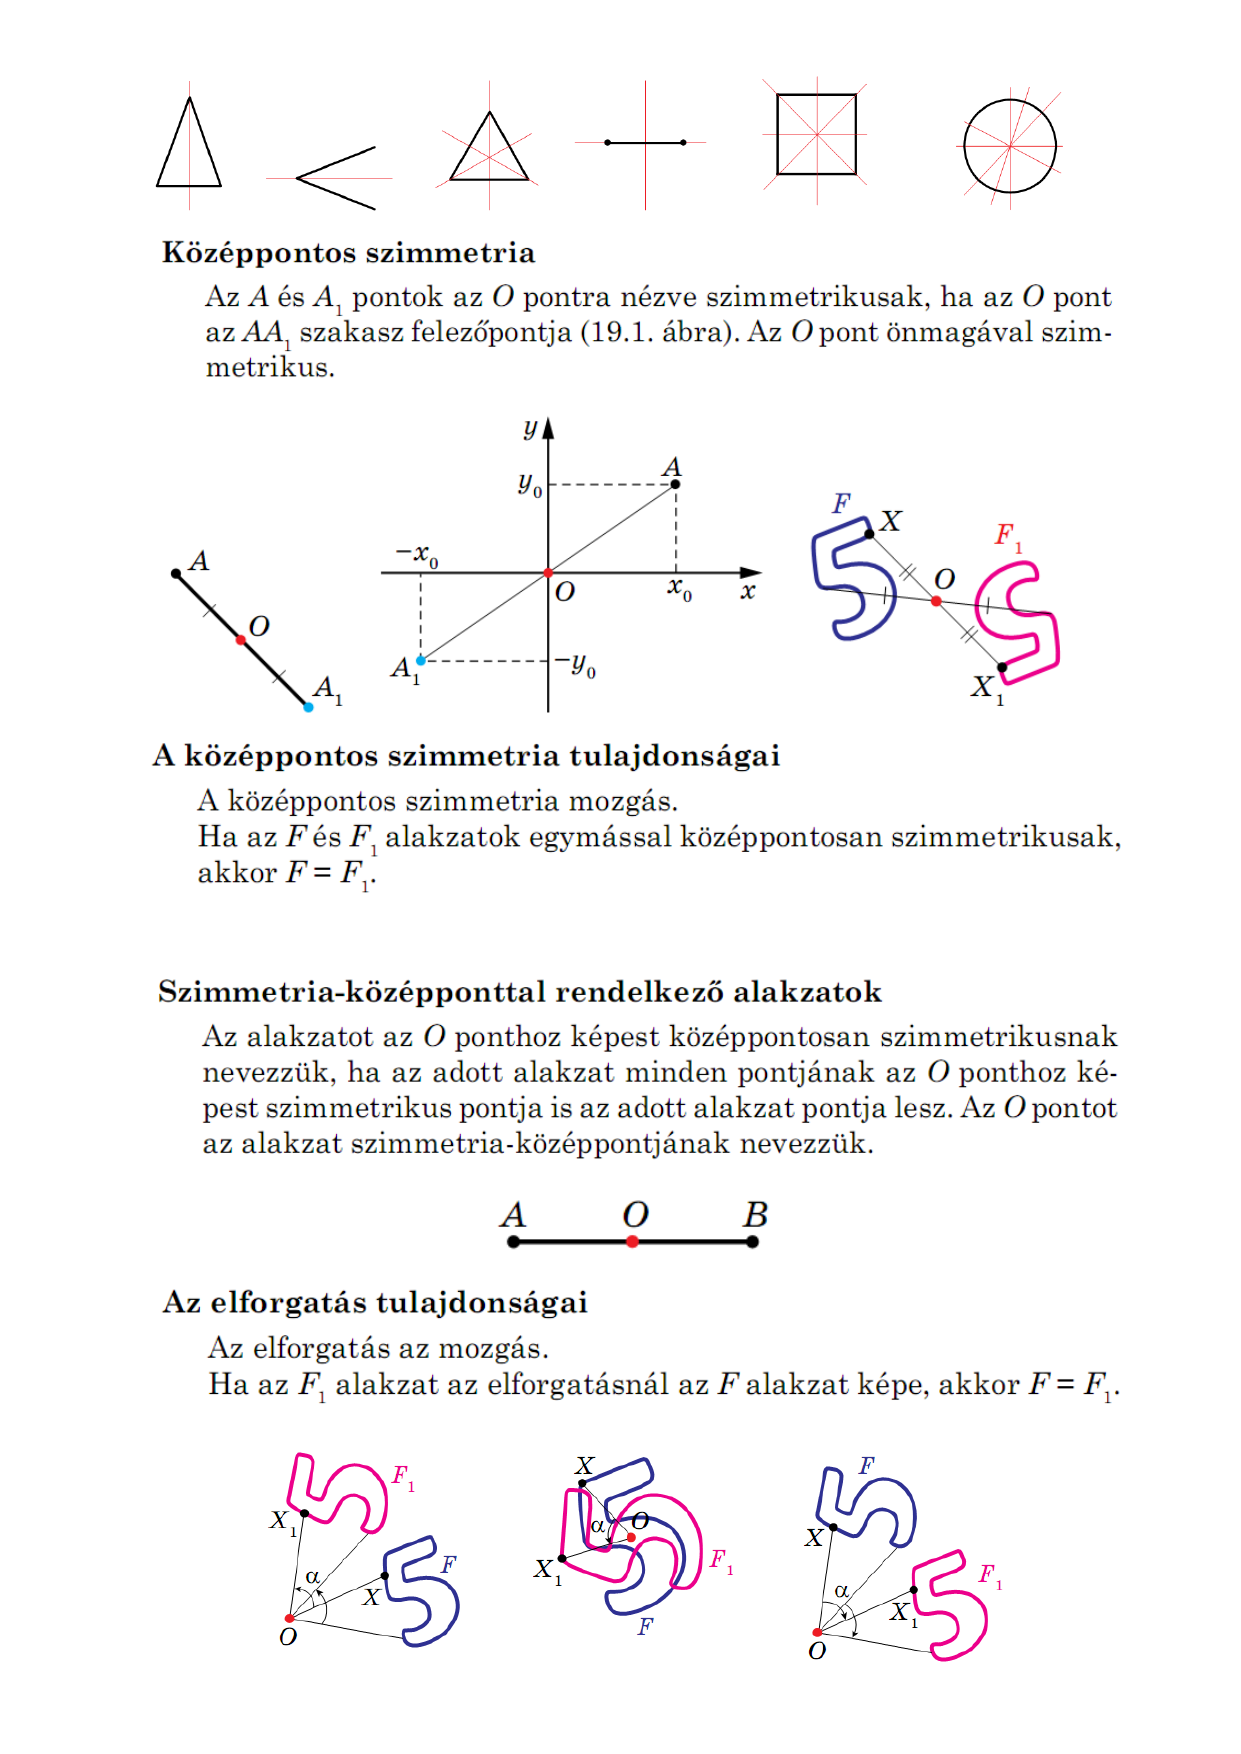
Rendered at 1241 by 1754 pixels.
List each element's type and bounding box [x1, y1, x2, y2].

picture [147, 743, 1123, 898]
picture [147, 76, 712, 213]
picture [238, 1434, 1032, 1667]
picture [147, 237, 1123, 383]
picture [147, 976, 1123, 1164]
picture [147, 408, 1072, 718]
picture [753, 73, 1066, 213]
picture [492, 1188, 778, 1259]
picture [147, 1283, 1123, 1410]
